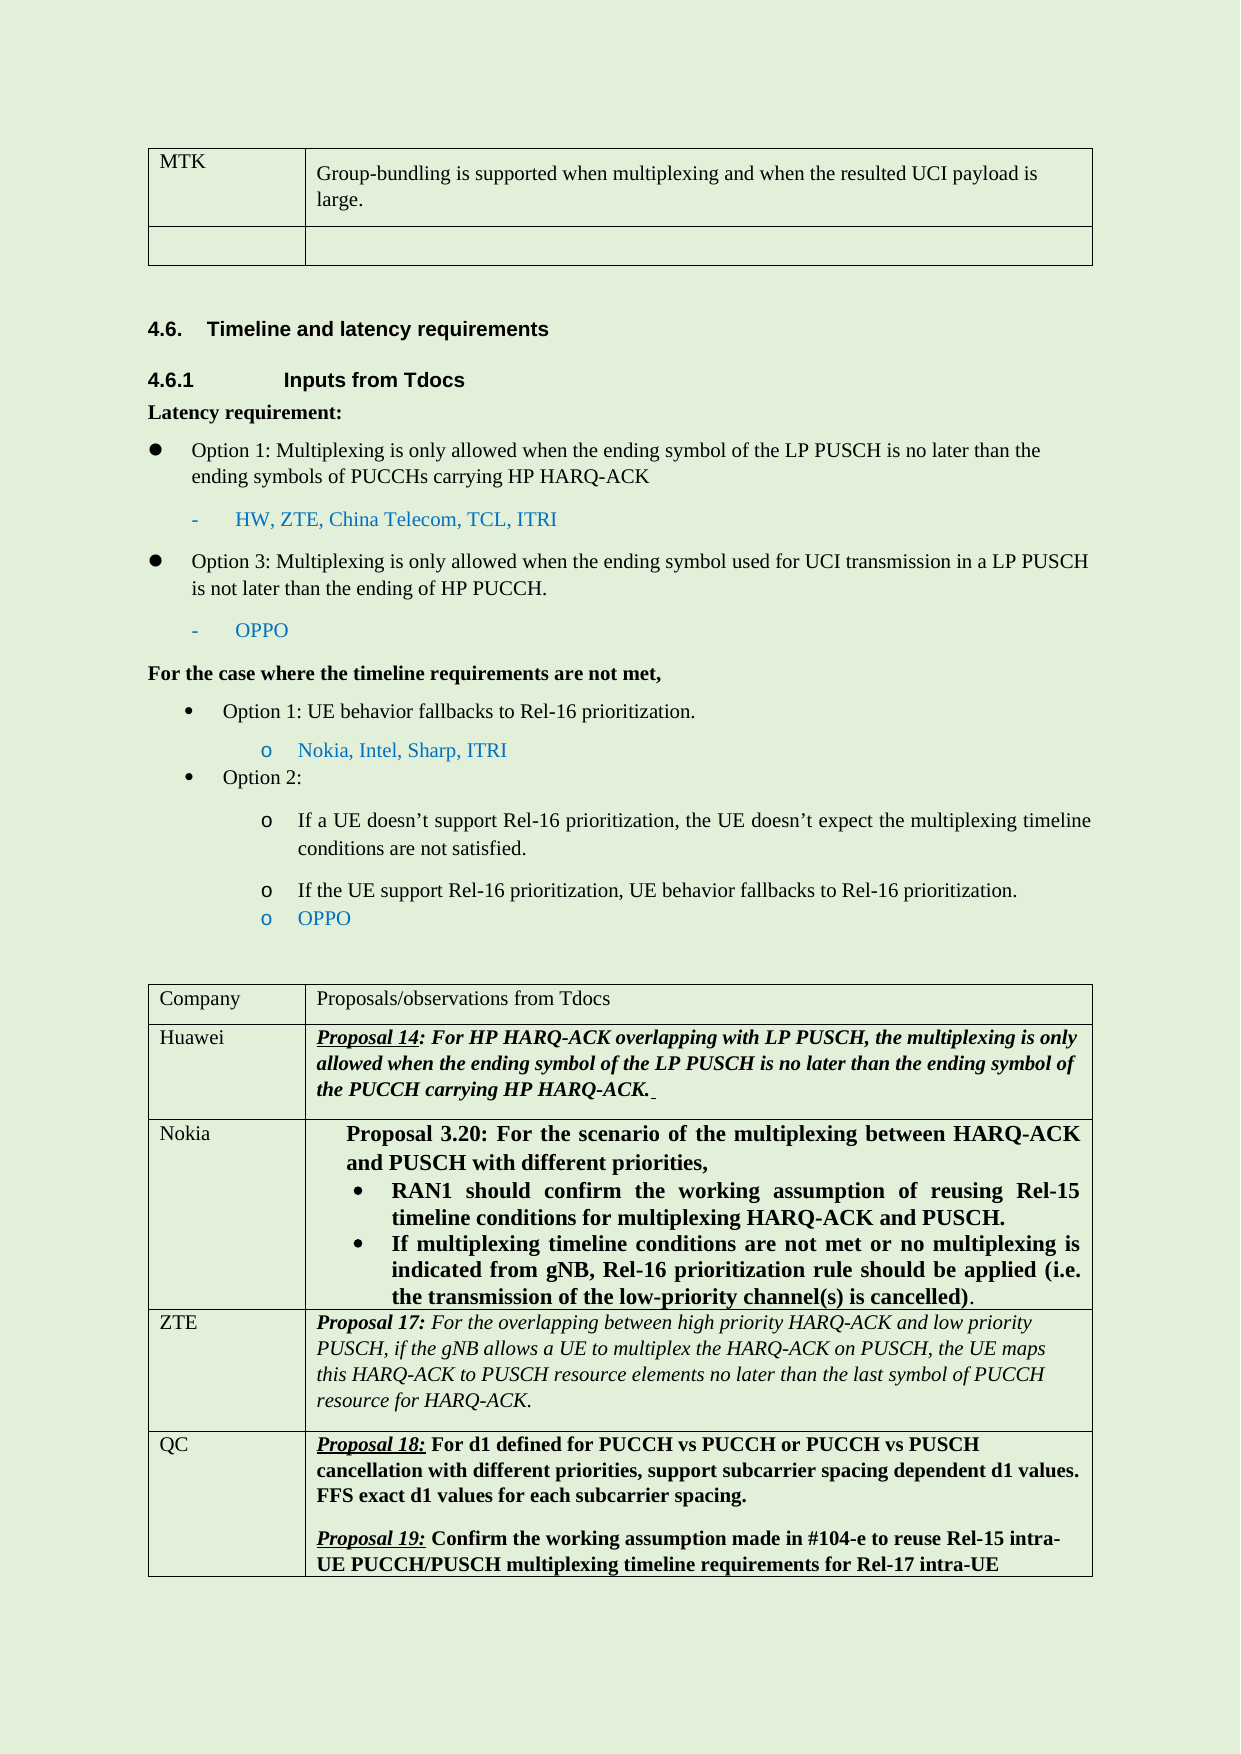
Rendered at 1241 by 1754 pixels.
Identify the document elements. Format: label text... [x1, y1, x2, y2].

table_header Company [149, 985, 305, 1024]
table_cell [306, 1432, 1092, 1576]
table_cell Group-bundling is supported when multiplexing and when the resulted UCI payload is large. [306, 149, 1092, 226]
list Option 3: Multiplexing is only allowed when the ending symbol used for UCI transmission in a LP PUSCH is not later than the ending of HP PUCCH. [148, 549, 1093, 599]
table_cell [306, 227, 1092, 265]
table_cell QC [149, 1432, 305, 1576]
list Nokia, Intel, Sharp, ITRI [260, 737, 1093, 763]
table_cell MTK [149, 149, 305, 226]
list Option 1: UE behavior fallbacks to Rel-16 prioritization. [185, 699, 1093, 723]
table_cell Nokia [149, 1120, 305, 1309]
text Latency requirement: [148, 400, 1093, 424]
table_cell Huawei [149, 1025, 305, 1119]
list If a UE doesn’t support Rel-16 prioritization, the UE doesn’t expect the multiplexing timeline conditions are not satisfied. [260, 808, 1093, 859]
table_cell Proposal 17: For the overlapping between high priority HARQ-ACK and low priority PUSCH, if the gNB allows a UE to multiplex the HARQ-ACK on PUSCH, the UE maps this HARQ-ACK to PUSCH resource elements no later than the last symbol of PUCCH resource for HARQ-ACK. [306, 1310, 1092, 1431]
list OPPO [191, 618, 1093, 642]
table_header Proposals/observations from Tdocs [306, 985, 1092, 1024]
list If the UE support Rel-16 prioritization, UE behavior fallbacks to Rel-16 prioritization. [260, 878, 1093, 904]
list Option 1: Multiplexing is only allowed when the ending symbol of the LP PUSCH is no later than the ending symbols of PUCCHs carrying HP HARQ-ACK [148, 438, 1093, 488]
table_cell ZTE [149, 1310, 305, 1431]
subtitle Inputs from Tdocs [148, 368, 1093, 392]
table_cell Proposal 14: For HP HARQ-ACK overlapping with LP PUSCH, the multiplexing is only allowed when the ending symbol of the LP PUSCH is no later than the ending symbol of the PUCCH carrying HP HARQ-ACK. [306, 1025, 1092, 1119]
list Option 2: [185, 765, 1093, 789]
table_cell Proposal 3.20: For the scenario of the multiplexing between HARQ-ACK and PUSCH with different priorities, RAN1 should confirm the working assumption of reusing Rel-15 timeline conditions for multiplexing HARQ-ACK and PUSCH. If multiplexing timeline conditions are not met or no multiplexing is indicated from gNB, Rel-16 prioritization rule should be applied (i.e. the transmission of the low-priority channel(s) is cancelled). [306, 1120, 1092, 1309]
table_cell [149, 227, 305, 265]
subtitle Timeline and latency requirements [148, 317, 1093, 341]
list HW, ZTE, China Telecom, TCL, ITRI [191, 507, 1093, 531]
list OPPO [260, 906, 1093, 931]
text For the case where the timeline requirements are not met, [148, 661, 1093, 685]
